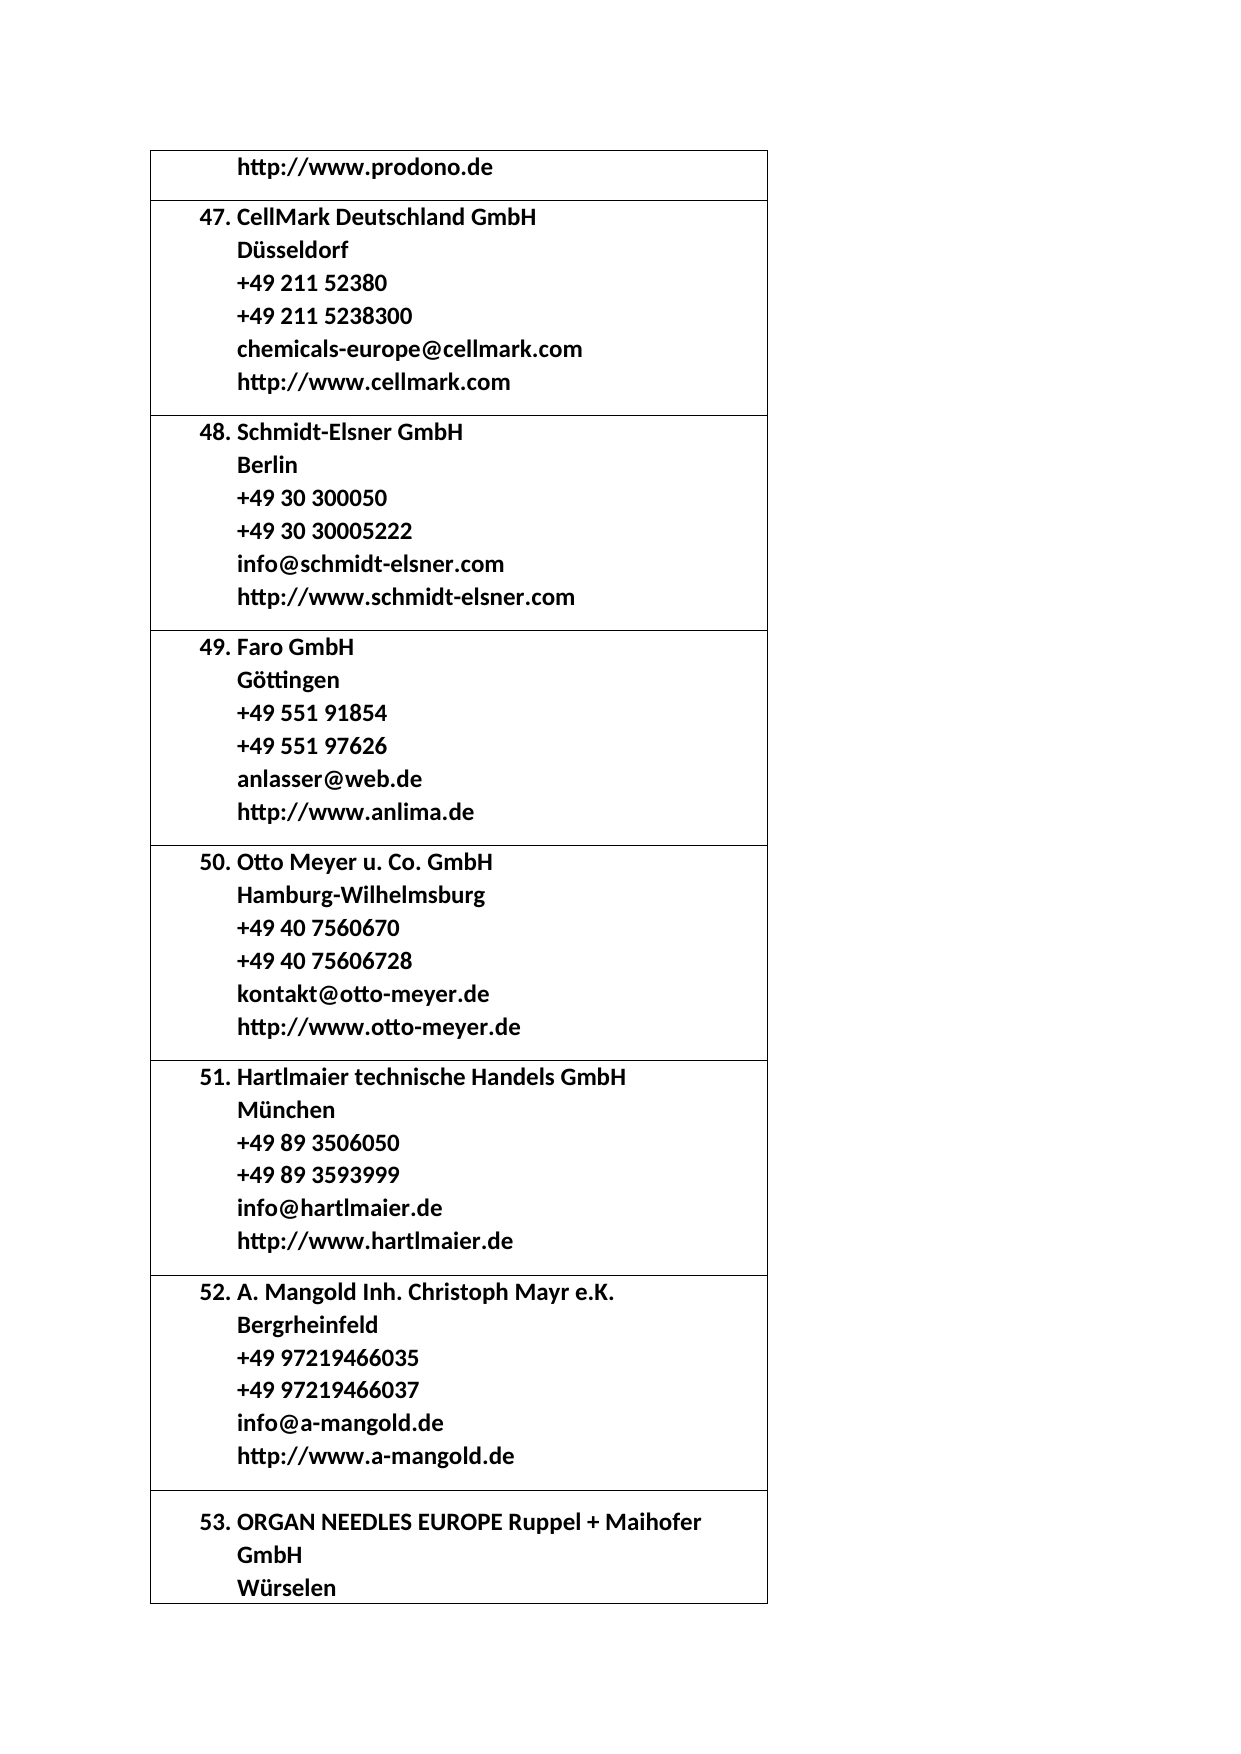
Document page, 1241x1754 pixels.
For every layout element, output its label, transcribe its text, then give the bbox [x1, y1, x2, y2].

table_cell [151, 151, 767, 200]
table_cell Faro GmbH Göttingen +49 551 91854 +49 551 97626 anlasser@web.de http://www.anlima.de [151, 631, 767, 845]
table_cell Hartlmaier technische Handels GmbH München +49 89 3506050 +49 89 3593999 info@hartlmaier.de http://www.hartlmaier.de [151, 1061, 767, 1275]
table_cell A. Mangold Inh. Christoph Mayr e.K. Bergrheinfeld +49 97219466035 +49 97219466037 info@a-mangold.de http://www.a-mangold.de [151, 1276, 767, 1490]
table_cell Otto Meyer u. Co. GmbH Hamburg-Wilhelmsburg +49 40 7560670 +49 40 75606728 kontakt@otto-meyer.de http://www.otto-meyer.de [151, 846, 767, 1060]
table_cell Schmidt-Elsner GmbH Berlin +49 30 300050 +49 30 30005222 info@schmidt-elsner.com http://www.schmidt-elsner.com [151, 416, 767, 630]
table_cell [151, 1491, 767, 1603]
table_cell CellMark Deutschland GmbH Düsseldorf +49 211 52380 +49 211 5238300 chemicals-europe@cellmark.com http://www.cellmark.com [151, 201, 767, 415]
